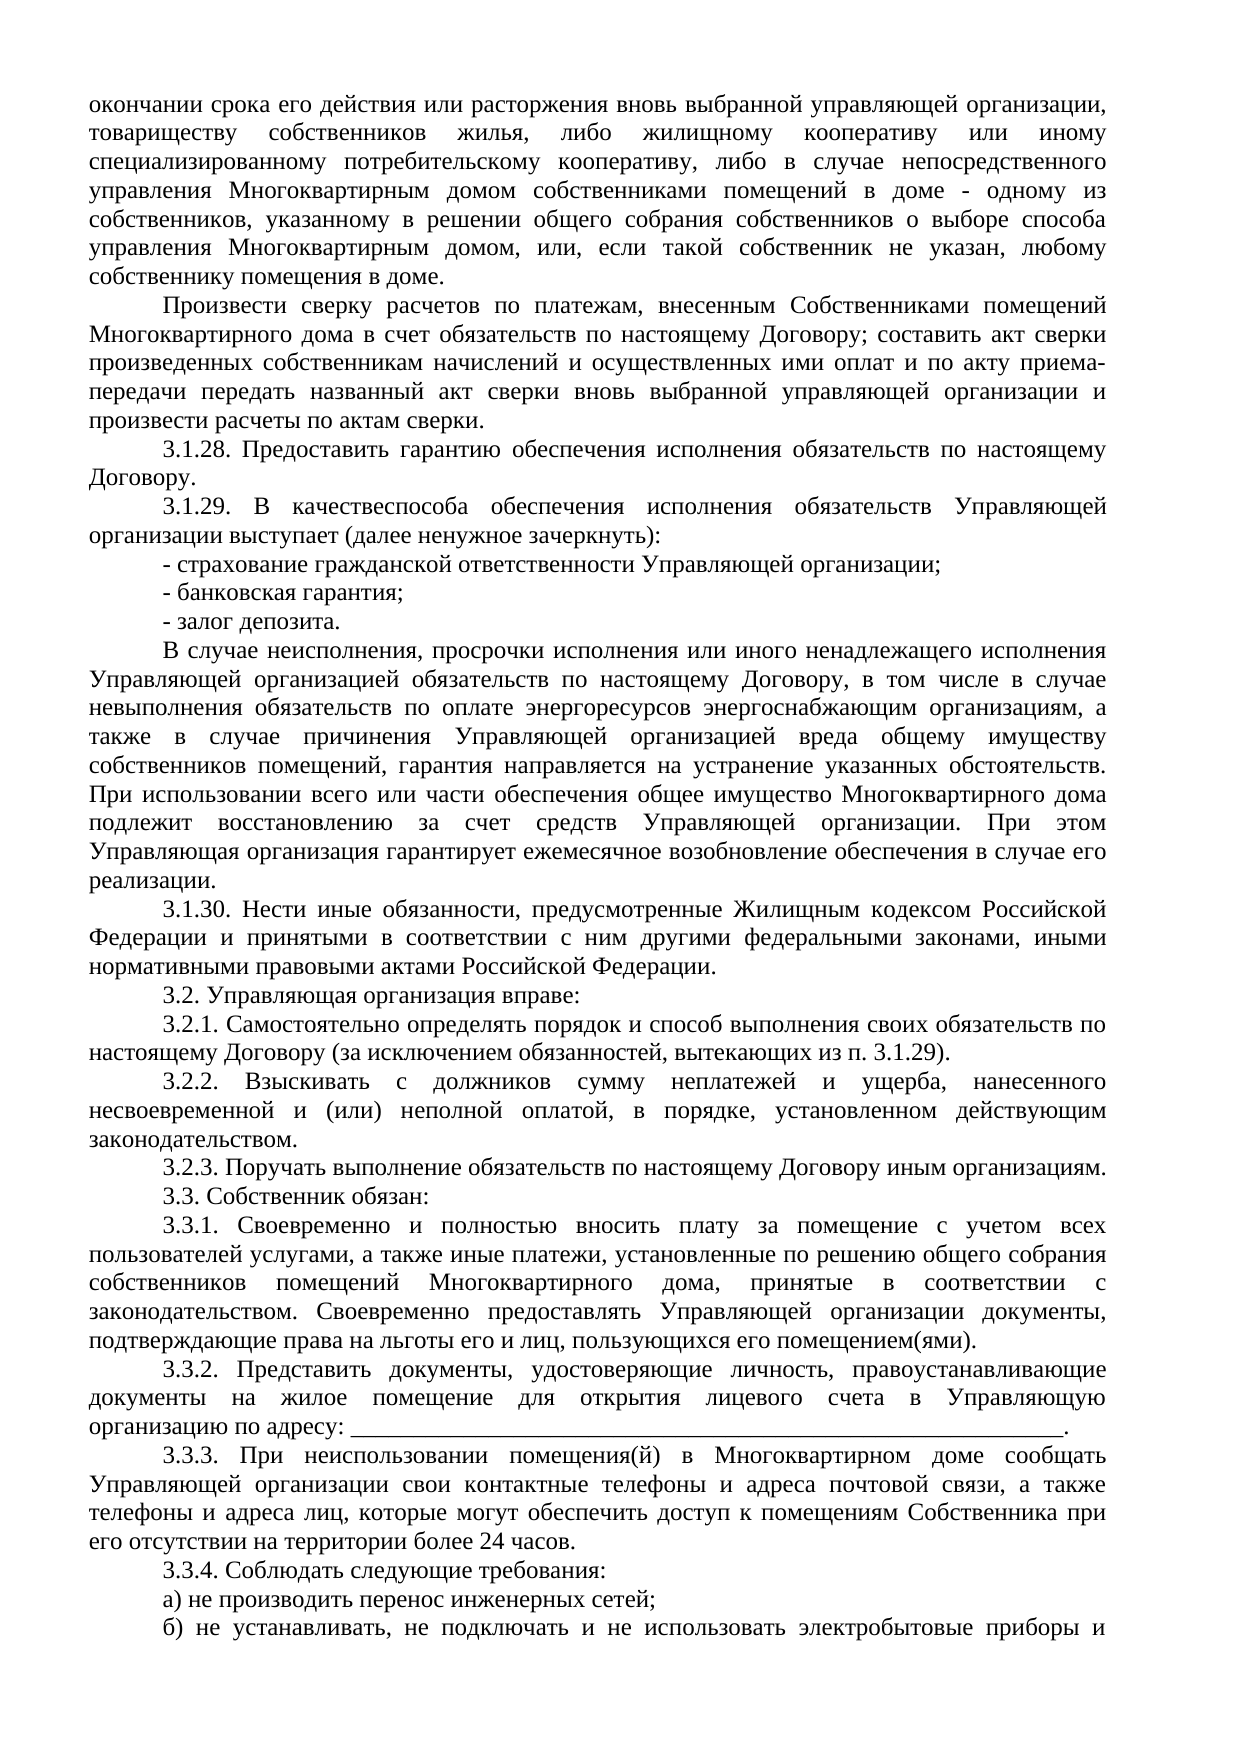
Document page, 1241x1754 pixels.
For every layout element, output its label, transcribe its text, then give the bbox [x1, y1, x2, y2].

text 3.2.3. Поручать выполнение обязательств по настоящему Договору иным организациям. [88, 1152, 1107, 1181]
text В случае неисполнения, просрочки исполнения или иного ненадлежащего исполнения Управляющей организацией обязательств по настоящему Договору, в том числе в случае невыполнения обязательств по оплате энергоресурсов энергоснабжающим организациям, а также в случае причинения Управляющей организацией вреда общему имуществу собственников помещений, гарантия направляется на устранение указанных обстоятельств. При использовании всего или части обеспечения общее имущество Многоквартирного дома подлежит восстановлению за счет средств Управляющей организации. При этом Управляющая организация гарантирует ежемесячное возобновление обеспечения в случае его реализации. [88, 635, 1107, 894]
text 3.3. Собственник обязан: [88, 1181, 1107, 1210]
text Произвести сверку расчетов по платежам, внесенным Собственниками помещений Многоквартирного дома в счет обязательств по настоящему Договору; составить акт сверки произведенных собственникам начислений и осуществленных ими оплат и по акту приема-передачи передать названный акт сверки вновь выбранной управляющей организации и произвести расчеты по актам сверки. [88, 290, 1107, 434]
text 3.1.28. Предоставить гарантию обеспечения исполнения обязательств по настоящему Договору. [88, 434, 1107, 491]
text 3.1.30. Нести иные обязанности, предусмотренные Жилищным кодексом Российской Федерации и принятыми в соответствии с ним другими федеральными законами, иными нормативными правовыми актами Российской Федерации. [88, 894, 1107, 980]
text - банковская гарантия; [88, 577, 1107, 606]
text 3.3.3. При неиспользовании помещения(й) в Многоквартирном доме сообщать Управляющей организации свои контактные телефоны и адреса почтовой связи, а также телефоны и адреса лиц, которые могут обеспечить доступ к помещениям Собственника при его отсутствии на территории более 24 часов. [88, 1440, 1107, 1555]
text 3.3.2. Представить документы, удостоверяющие личность, правоустанавливающие документы на жилое помещение для открытия лицевого счета в Управляющую организацию по адресу: _________________________________________________________. [88, 1354, 1107, 1440]
text 3.2.1. Самостоятельно определять порядок и способ выполнения своих обязательств по настоящему Договору (за исключением обязанностей, вытекающих из п. 3.1.29). [88, 1009, 1107, 1066]
text 3.3.4. Соблюдать следующие требования: [88, 1555, 1107, 1584]
text 3.3.1. Своевременно и полностью вносить плату за помещение с учетом всех пользователей услугами, а также иные платежи, установленные по решению общего собрания собственников помещений Многоквартирного дома, принятые в соответствии с законодательством. Своевременно предоставлять Управляющей организации документы, подтверждающие права на льготы его и лиц, пользующихся его помещением(ями). [88, 1210, 1107, 1354]
text - страхование гражданской ответственности Управляющей организации; [88, 549, 1107, 577]
text 3.1.29. В качествеспособа обеспечения исполнения обязательств Управляющей организации выступает (далее ненужное зачеркнуть): [88, 491, 1107, 549]
text а) не производить перенос инженерных сетей; [88, 1584, 1107, 1612]
text 3.2.2. Взыскивать с должников сумму неплатежей и ущерба, нанесенного несвоевременной и (или) неполной оплатой, в порядке, установленном действующим законодательством. [88, 1066, 1107, 1152]
text 3.2. Управляющая организация вправе: [88, 980, 1107, 1009]
text - залог депозита. [88, 606, 1107, 635]
